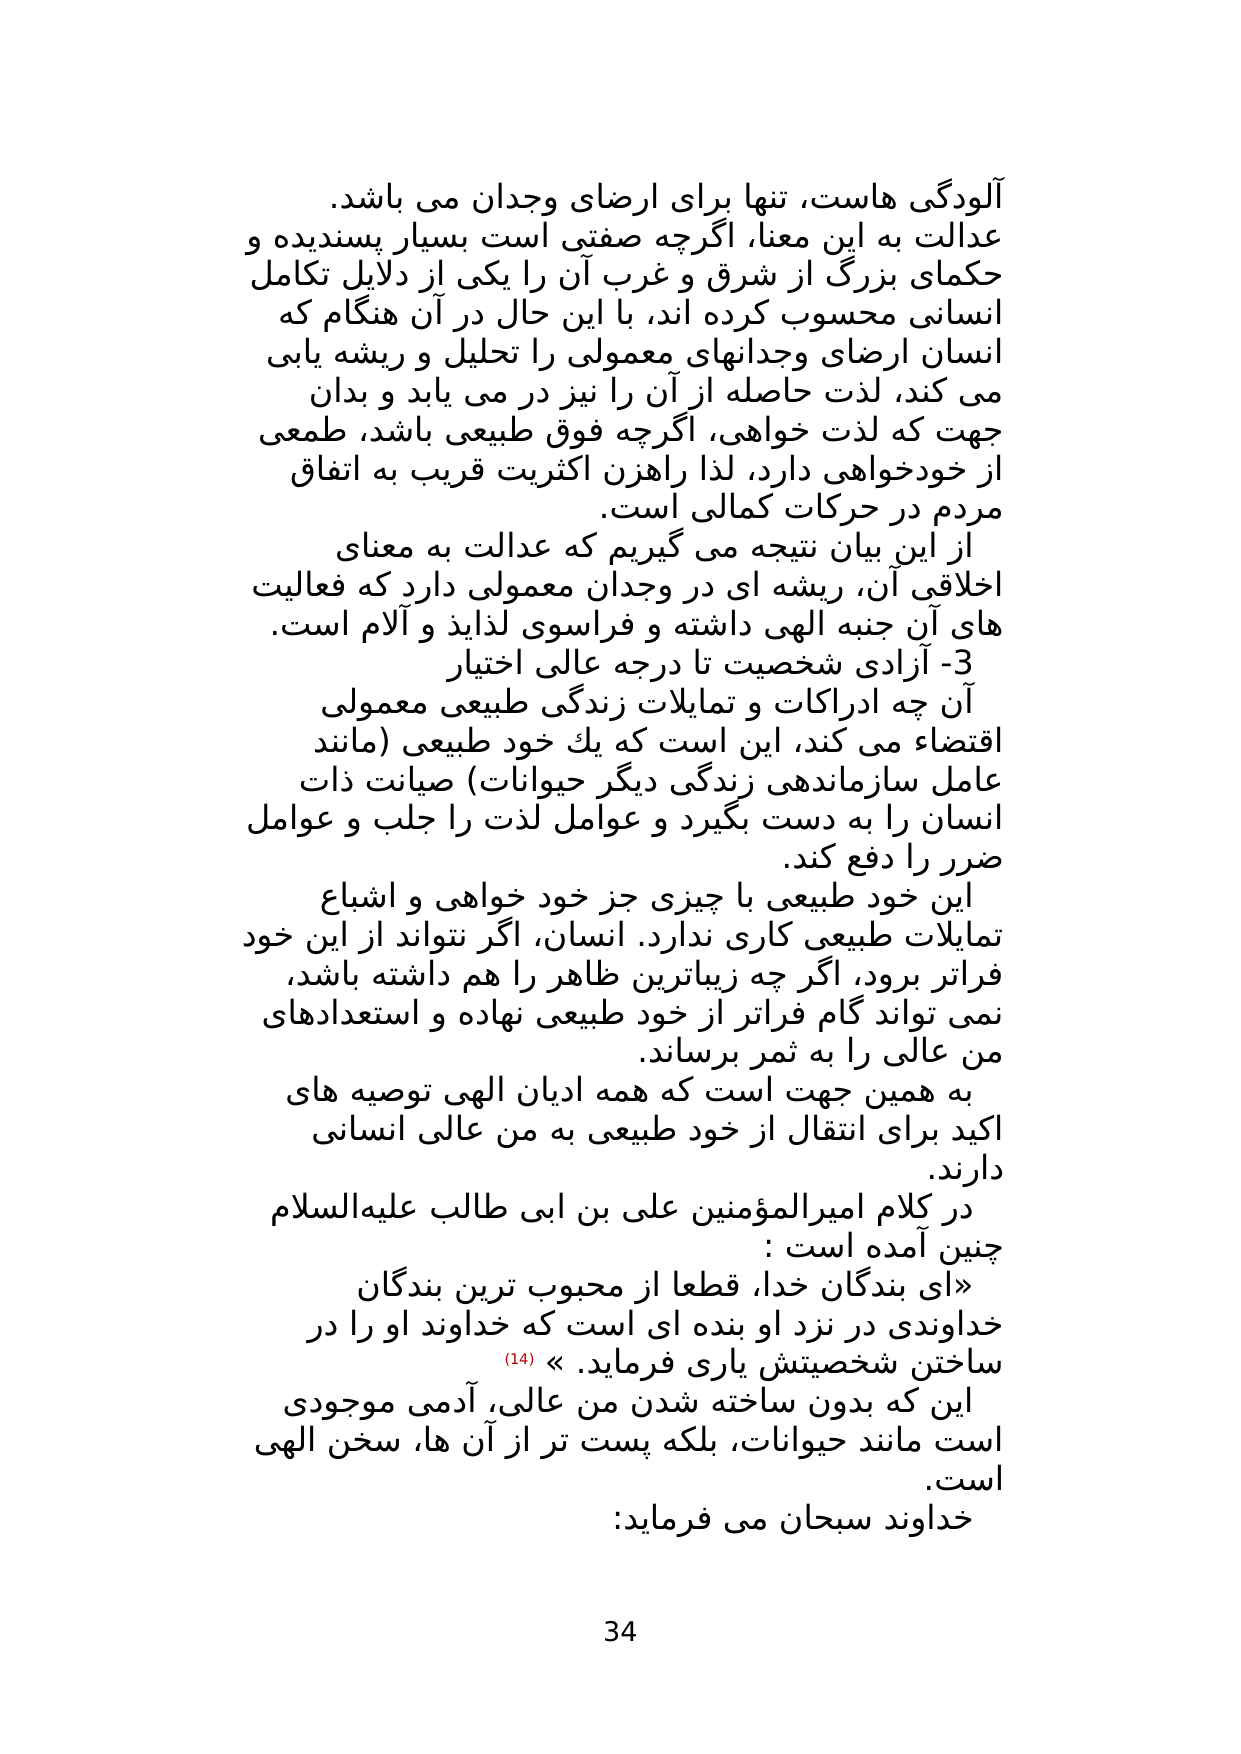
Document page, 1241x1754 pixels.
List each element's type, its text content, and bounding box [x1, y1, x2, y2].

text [236, 177, 1004, 527]
text در كلام اميرالمؤمنين على بن ابى طالب عليه‌السلام چنين آمده است : [236, 1187, 1004, 1265]
text از اين بيان نتيجه مى گيريم كه عدالت به معناى اخلاقى آن، ريشه اى در وجدان معمولى دارد كه فعاليت هاى آن جنبه الهى داشته و فراسوى لذايذ و آلام است. [236, 527, 1004, 643]
text آن چه ادراكات و تمايلات زندگى طبيعى معمولى اقتضاء مى كند، اين است كه يك خود طبيعى (مانند عامل سازماندهى زندگى ديگر حيوانات) صيانت ذات انسان را به دست بگيرد و عوامل لذت را جلب و عوامل ضرر را دفع كند. [236, 682, 1004, 877]
text اين كه بدون ساخته شدن من عالى، آدمى موجودى است مانند حيوانات، بلكه پست تر از آن ها، سخن الهى است. [236, 1382, 1004, 1498]
text 3- آزادى شخصيت تا درجه عالى اختيار [236, 643, 1004, 682]
text «اى بندگان خدا، قطعا از محبوب ترين بندگان خداوندى در نزد او بنده اى است كه خداوند او را در ساختن شخصيتش يارى فرمايد. » (14) [236, 1265, 1004, 1382]
text خداوند سبحان مى فرمايد: [236, 1498, 1004, 1537]
text اين خود طبيعى با چيزى جز خود خواهى و اشباع تمايلات طبيعى كارى ندارد. انسان، اگر نتواند از اين خود فراتر برود، اگر چه زيباترين ظاهر را هم داشته باشد، نمى تواند گام فراتر از خود طبيعى نهاده و استعدادهاى من عالى را به ثمر برساند. [236, 877, 1004, 1071]
text به همين جهت است كه همه اديان الهى توصيه هاى اكيد براى انتقال از خود طبيعى به من عالى انسانى دارند. [236, 1071, 1004, 1187]
